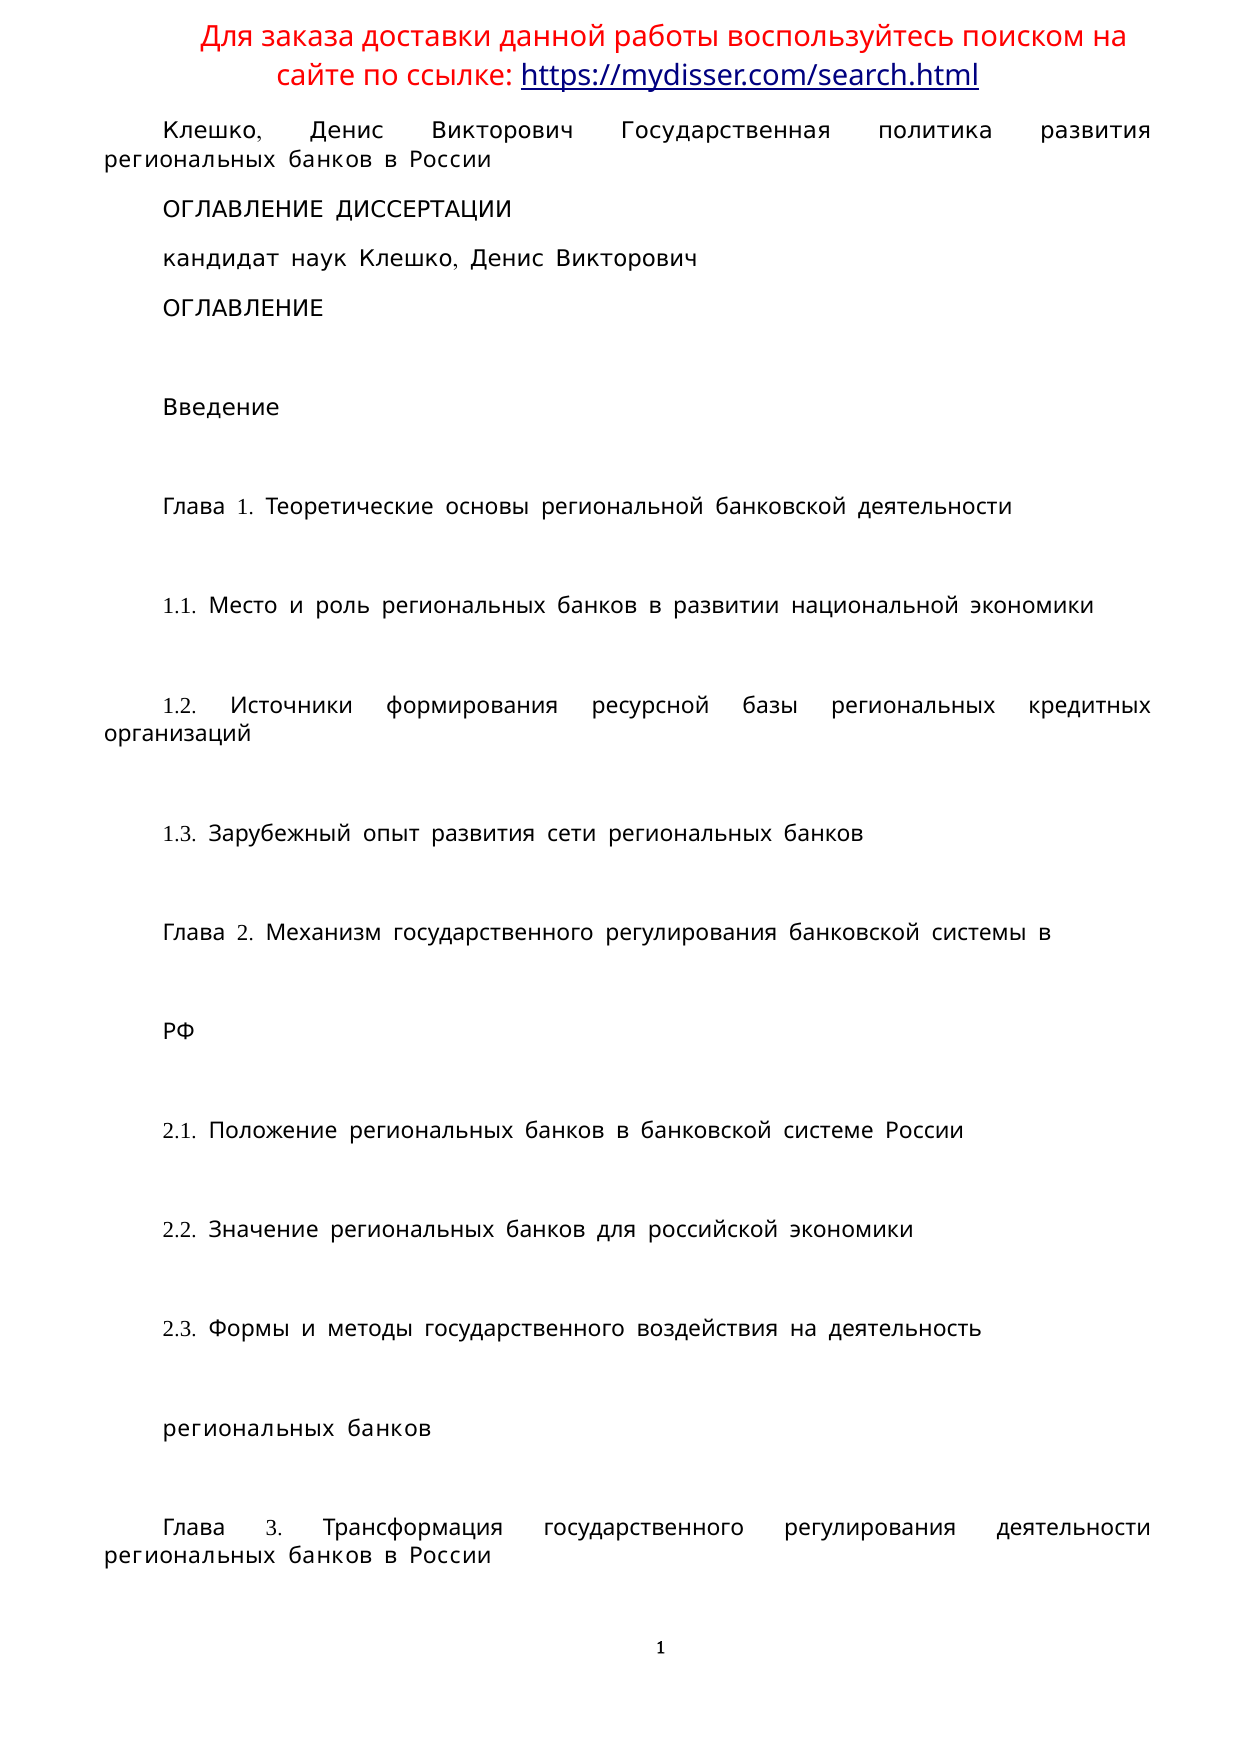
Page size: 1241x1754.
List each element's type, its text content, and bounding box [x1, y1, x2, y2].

text региональных банков [103, 1412, 1152, 1441]
text 2.2. Значение региональных банков для российской экономики [103, 1214, 1152, 1242]
text 2.3. Формы и методы государственного воздействия на деятельность [103, 1313, 1152, 1342]
text 2.1. Положение региональных банков в банковской системе России [103, 1114, 1152, 1143]
text Глава 3. Трансформация государственного регулирования деятельности региональных банков в России [103, 1511, 1152, 1569]
text Глава 1. Теоретические основы региональной банковской деятельности [103, 491, 1152, 519]
text 1.2. Источники формирования ресурсной базы региональных кредитных организаций [103, 689, 1152, 747]
text Глава 2. Механизм государственного регулирования банковской системы в [103, 916, 1152, 945]
text ОГЛАВЛЕНИЕ [103, 292, 1152, 321]
text ОГЛАВЛЕНИЕ ДИССЕРТАЦИИ [103, 193, 1152, 222]
text РФ [103, 1015, 1152, 1044]
text 1.3. Зарубежный опыт развития сети региональных банков [103, 817, 1152, 846]
text Клешко, Денис Викторович Государственная политика развития региональных банков в России [103, 115, 1152, 172]
text Введение [103, 392, 1152, 420]
text 1.1. Место и роль региональных банков в развитии национальной экономики [103, 590, 1152, 619]
text кандидат наук Клешко, Денис Викторович [103, 243, 1152, 272]
